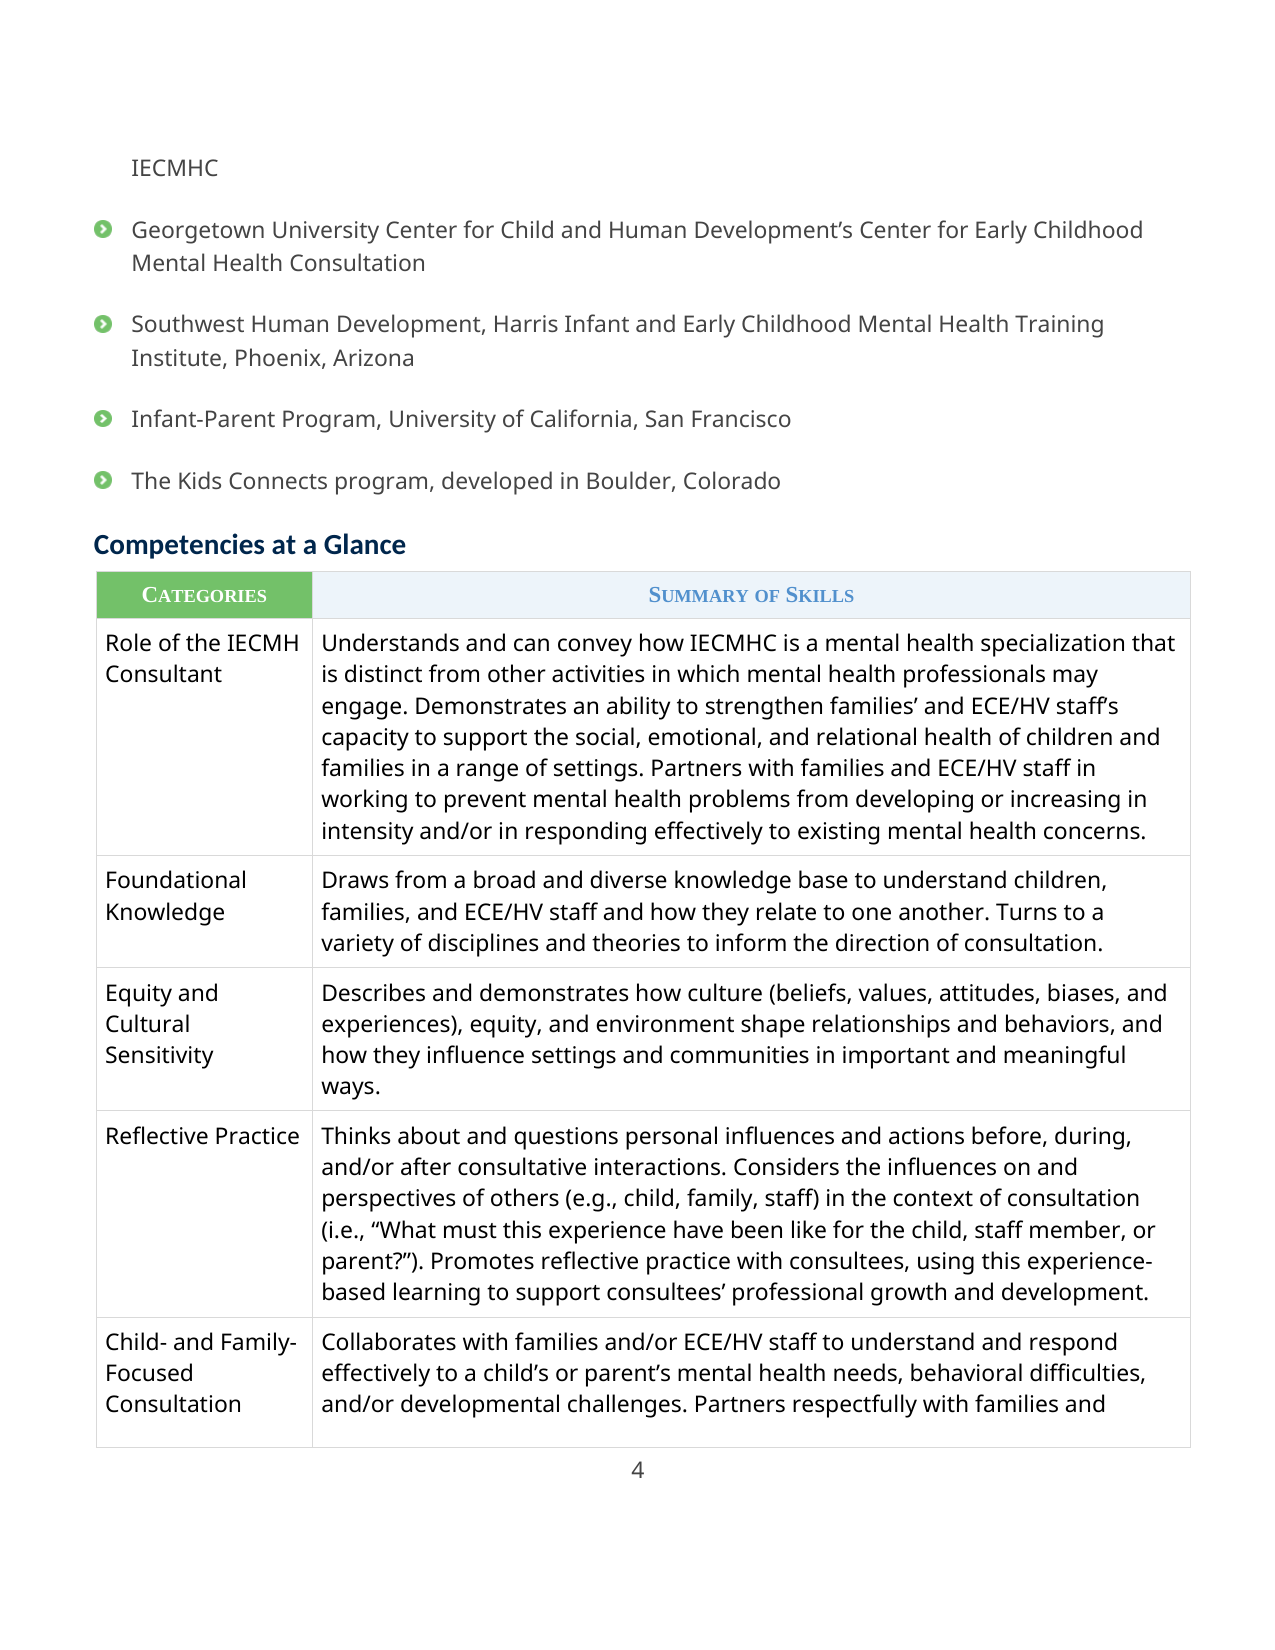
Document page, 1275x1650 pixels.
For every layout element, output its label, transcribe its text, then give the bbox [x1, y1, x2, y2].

table_cell Draws from a broad and diverse knowledge base to understand children, families, and ECE/HV staff and how they relate to one another. Turns to a variety of disciplines and theories to inform the direction of consultation. [313, 856, 1190, 967]
table_cell Foundational Knowledge [97, 856, 312, 967]
table_header Categories [97, 572, 312, 618]
text Georgetown University Center for Child and Human Development’s Center for Early Childhood Mental Health Consultation [94, 211, 1181, 278]
text Southwest Human Development, Harris Infant and Early Childhood Mental Health Training Institute, Phoenix, Arizona [94, 306, 1181, 373]
table_cell Equity and Cultural Sensitivity [97, 968, 312, 1110]
table_cell Understands and can convey how IECMHC is a mental health specialization that is distinct from other activities in which mental health professionals may engage. Demonstrates an ability to strengthen families’ and ECE/HV staff’s capacity to support the social, emotional, and relational health of children and families in a range of settings. Partners with families and ECE/HV staff in working to prevent mental health problems from developing or increasing in intensity and/or in responding effectively to existing mental health concerns. [313, 619, 1190, 855]
table_cell Reflective Practice [97, 1111, 312, 1316]
picture [94, 410, 112, 427]
picture [94, 220, 112, 238]
table_cell Thinks about and questions personal influences and actions before, during, and/or after consultative interactions. Considers the influences on and perspectives of others (e.g., child, family, staff) in the context of consultation (i.e., “What must this experience have been like for the child, staff member, or parent?”). Promotes reflective practice with consultees, using this experience-based learning to support consultees’ professional growth and development. [313, 1111, 1190, 1316]
subtitle Competencies at a Glance [94, 524, 1181, 561]
picture [94, 315, 112, 333]
table_cell Describes and demonstrates how culture (beliefs, values, attitudes, biases, and experiences), equity, and environment shape relationships and behaviors, and how they influence settings and communities in important and meaningful ways. [313, 968, 1190, 1110]
picture [94, 471, 112, 489]
text The Kids Connects program, developed in Boulder, Colorado [94, 462, 1181, 496]
table_cell Role of the IECMH Consultant [97, 619, 312, 855]
table_cell Child- and Family-Focused Consultation [97, 1318, 312, 1447]
table_header Summary of Skills [313, 572, 1190, 618]
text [94, 150, 1181, 183]
text Infant-Parent Program, University of California, San Francisco [94, 401, 1181, 434]
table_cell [313, 1318, 1190, 1447]
